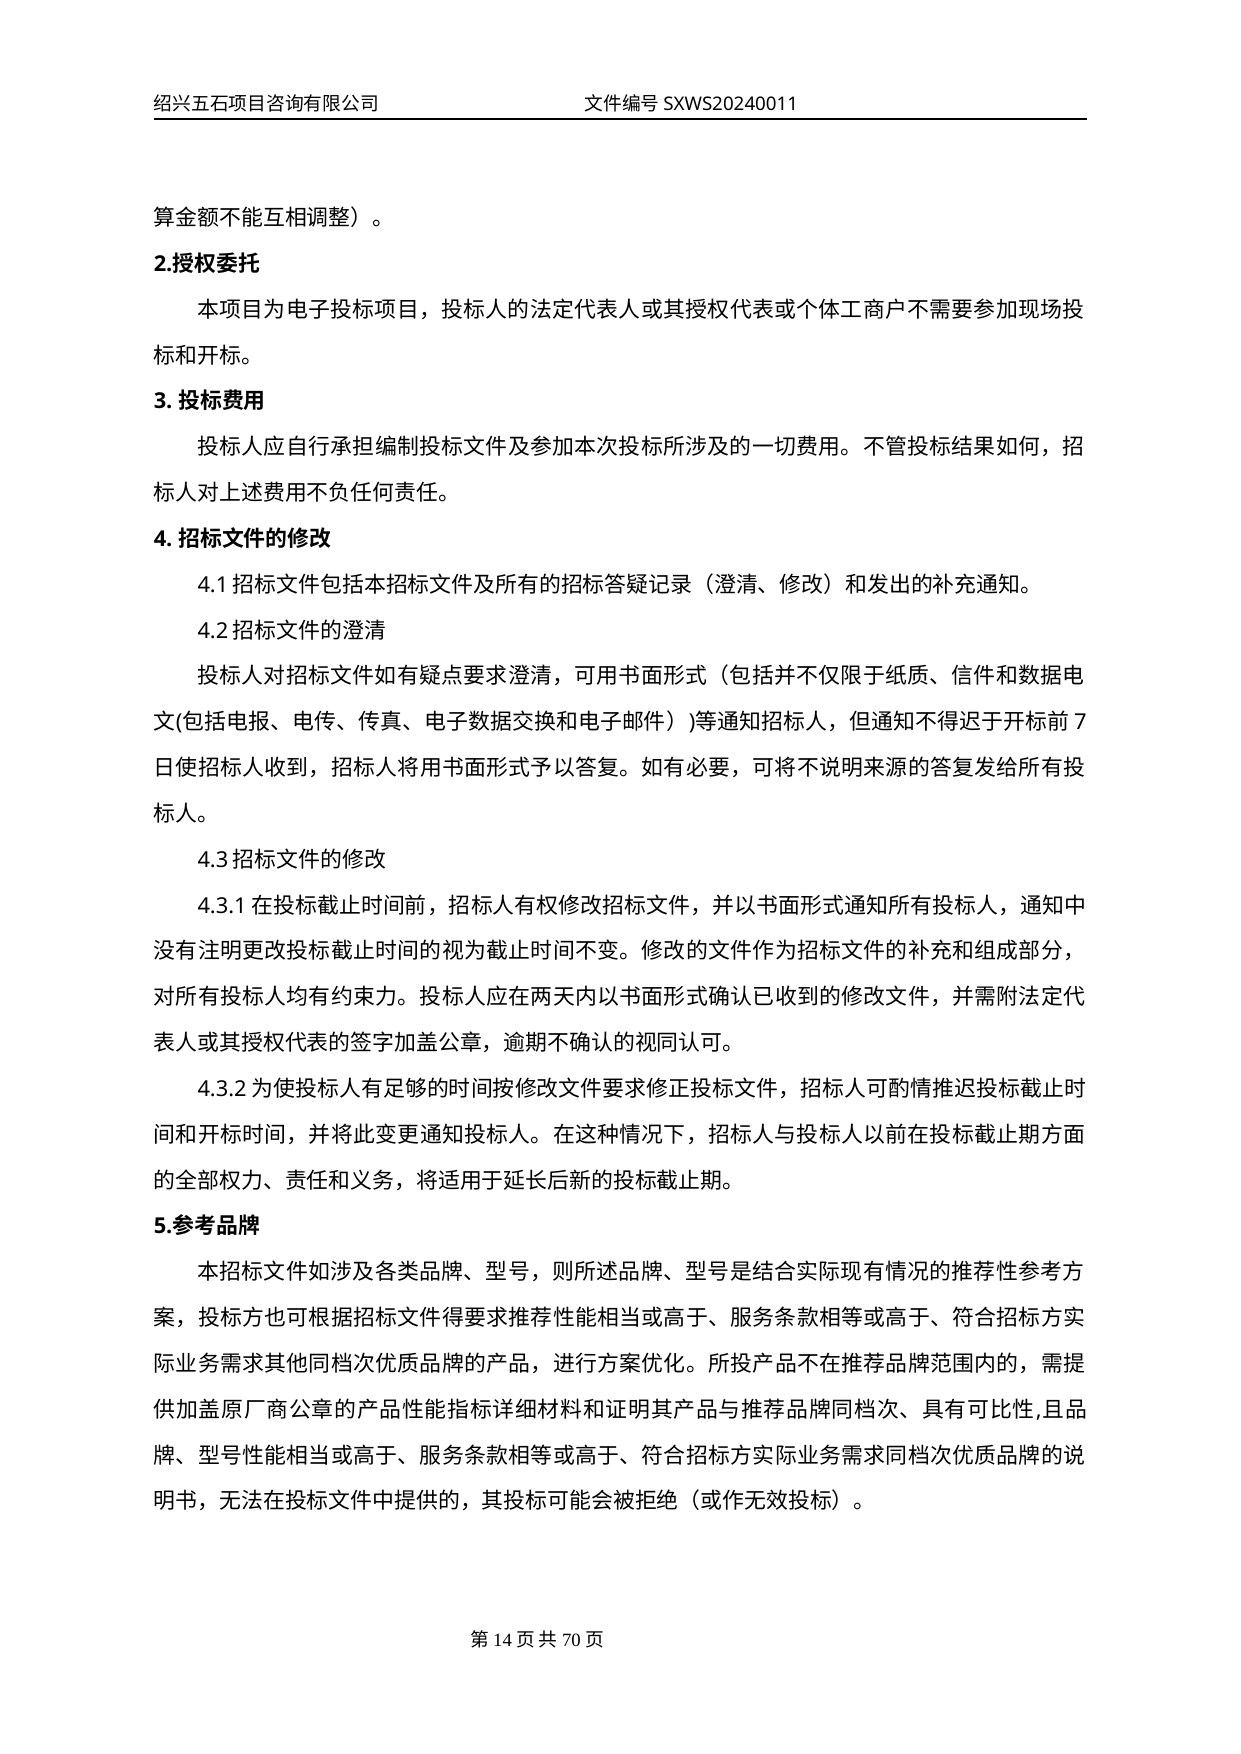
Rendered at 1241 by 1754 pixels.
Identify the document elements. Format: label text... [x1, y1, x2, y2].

text 本招标文件如涉及各类品牌、型号，则所述品牌、型号是结合实际现有情况的推荐性参考方案，投标方也可根据招标文件得要求推荐性能相当或高于、服务条款相等或高于、符合招标方实际业务需求其他同档次优质品牌的产品，进行方案优化。所投产品不在推荐品牌范围内的，需提供加盖原厂商公章的产品性能指标详细材料和证明其产品与推荐品牌同档次、具有可比性,且品牌、型号性能相当或高于、服务条款相等或高于、符合招标方实际业务需求同档次优质品牌的说明书，无法在投标文件中提供的，其投标可能会被拒绝（或作无效投标）。 [153, 1243, 1087, 1518]
text 5.参考品牌 [153, 1197, 1087, 1243]
text 2.授权委托 [153, 235, 1087, 281]
text 4.3招标文件的修改 [153, 831, 1087, 876]
text 4.1招标文件包括本招标文件及所有的招标答疑记录（澄清、修改）和发出的补充通知。 [153, 556, 1087, 601]
text 投标人应自行承担编制投标文件及参加本次投标所涉及的一切费用。不管投标结果如何，招标人对上述费用不负任何责任。 [153, 418, 1087, 510]
text 4.2招标文件的澄清 [153, 601, 1087, 647]
text 4. 招标文件的修改 [153, 510, 1087, 556]
text 投标人对招标文件如有疑点要求澄清，可用书面形式（包括并不仅限于纸质、信件和数据电文(包括电报、电传、传真、电子数据交换和电子邮件）)等通知招标人，但通知不得迟于开标前7日使招标人收到，招标人将用书面形式予以答复。如有必要，可将不说明来源的答复发给所有投标人。 [153, 647, 1087, 831]
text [153, 189, 1087, 235]
text 4.3.1在投标截止时间前，招标人有权修改招标文件，并以书面形式通知所有投标人，通知中没有注明更改投标截止时间的视为截止时间不变。修改的文件作为招标文件的补充和组成部分，对所有投标人均有约束力。投标人应在两天内以书面形式确认已收到的修改文件，并需附法定代表人或其授权代表的签字加盖公章，逾期不确认的视同认可。 [153, 876, 1087, 1060]
text 本项目为电子投标项目，投标人的法定代表人或其授权代表或个体工商户不需要参加现场投标和开标。 [153, 281, 1087, 372]
text 3. 投标费用 [153, 372, 1087, 418]
text 4.3.2为使投标人有足够的时间按修改文件要求修正投标文件，招标人可酌情推迟投标截止时间和开标时间，并将此变更通知投标人。在这种情况下，招标人与投标人以前在投标截止期方面的全部权力、责任和义务，将适用于延长后新的投标截止期。 [153, 1060, 1087, 1197]
